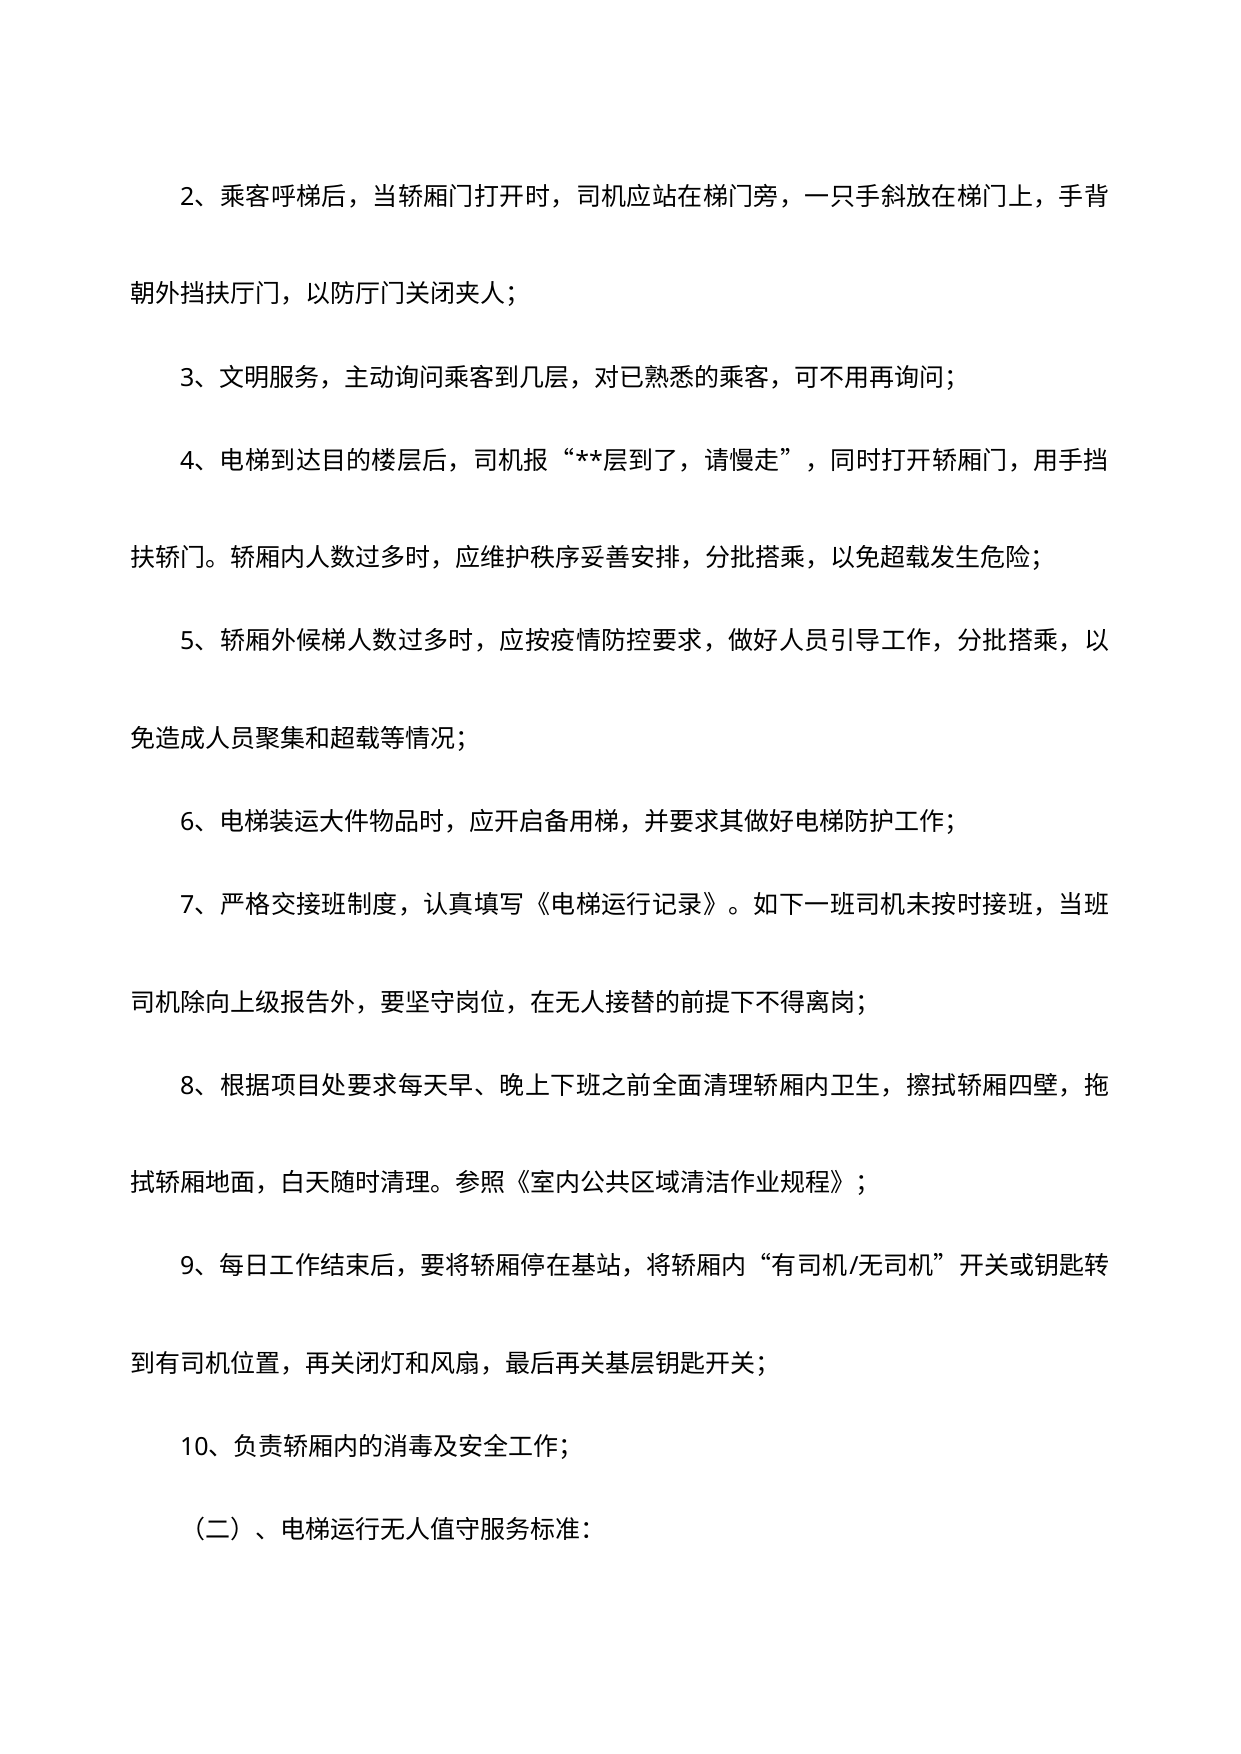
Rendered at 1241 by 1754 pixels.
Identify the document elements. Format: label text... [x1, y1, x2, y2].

text 3、文明服务，主动询问乘客到几层，对已熟悉的乘客，可不用再询问； [130, 343, 1110, 408]
text 5、轿厢外候梯人数过多时，应按疫情防控要求，做好人员引导工作，分批搭乘，以免造成人员聚集和超载等情况； [130, 606, 1110, 769]
text 10、负责轿厢内的消毒及安全工作； [130, 1412, 1110, 1477]
text 4、电梯到达目的楼层后，司机报“**层到了，请慢走”，同时打开轿厢门，用手挡扶轿门。轿厢内人数过多时，应维护秩序妥善安排，分批搭乘，以免超载发生危险； [130, 426, 1110, 588]
text （二）、电梯运行无人值守服务标准： [130, 1495, 1110, 1560]
text 6、电梯装运大件物品时，应开启备用梯，并要求其做好电梯防护工作； [130, 787, 1110, 852]
text 2、乘客呼梯后，当轿厢门打开时，司机应站在梯门旁，一只手斜放在梯门上，手背朝外挡扶厅门，以防厅门关闭夹人； [130, 162, 1110, 324]
text 7、严格交接班制度，认真填写《电梯运行记录》。如下一班司机未按时接班，当班司机除向上级报告外，要坚守岗位，在无人接替的前提下不得离岗； [130, 870, 1110, 1033]
text 9、每日工作结束后，要将轿厢停在基站，将轿厢内“有司机/无司机”开关或钥匙转到有司机位置，再关闭灯和风扇，最后再关基层钥匙开关； [130, 1231, 1110, 1394]
text 8、根据项目处要求每天早、晚上下班之前全面清理轿厢内卫生，擦拭轿厢四壁，拖拭轿厢地面，白天随时清理。参照《室内公共区域清洁作业规程》； [130, 1051, 1110, 1213]
